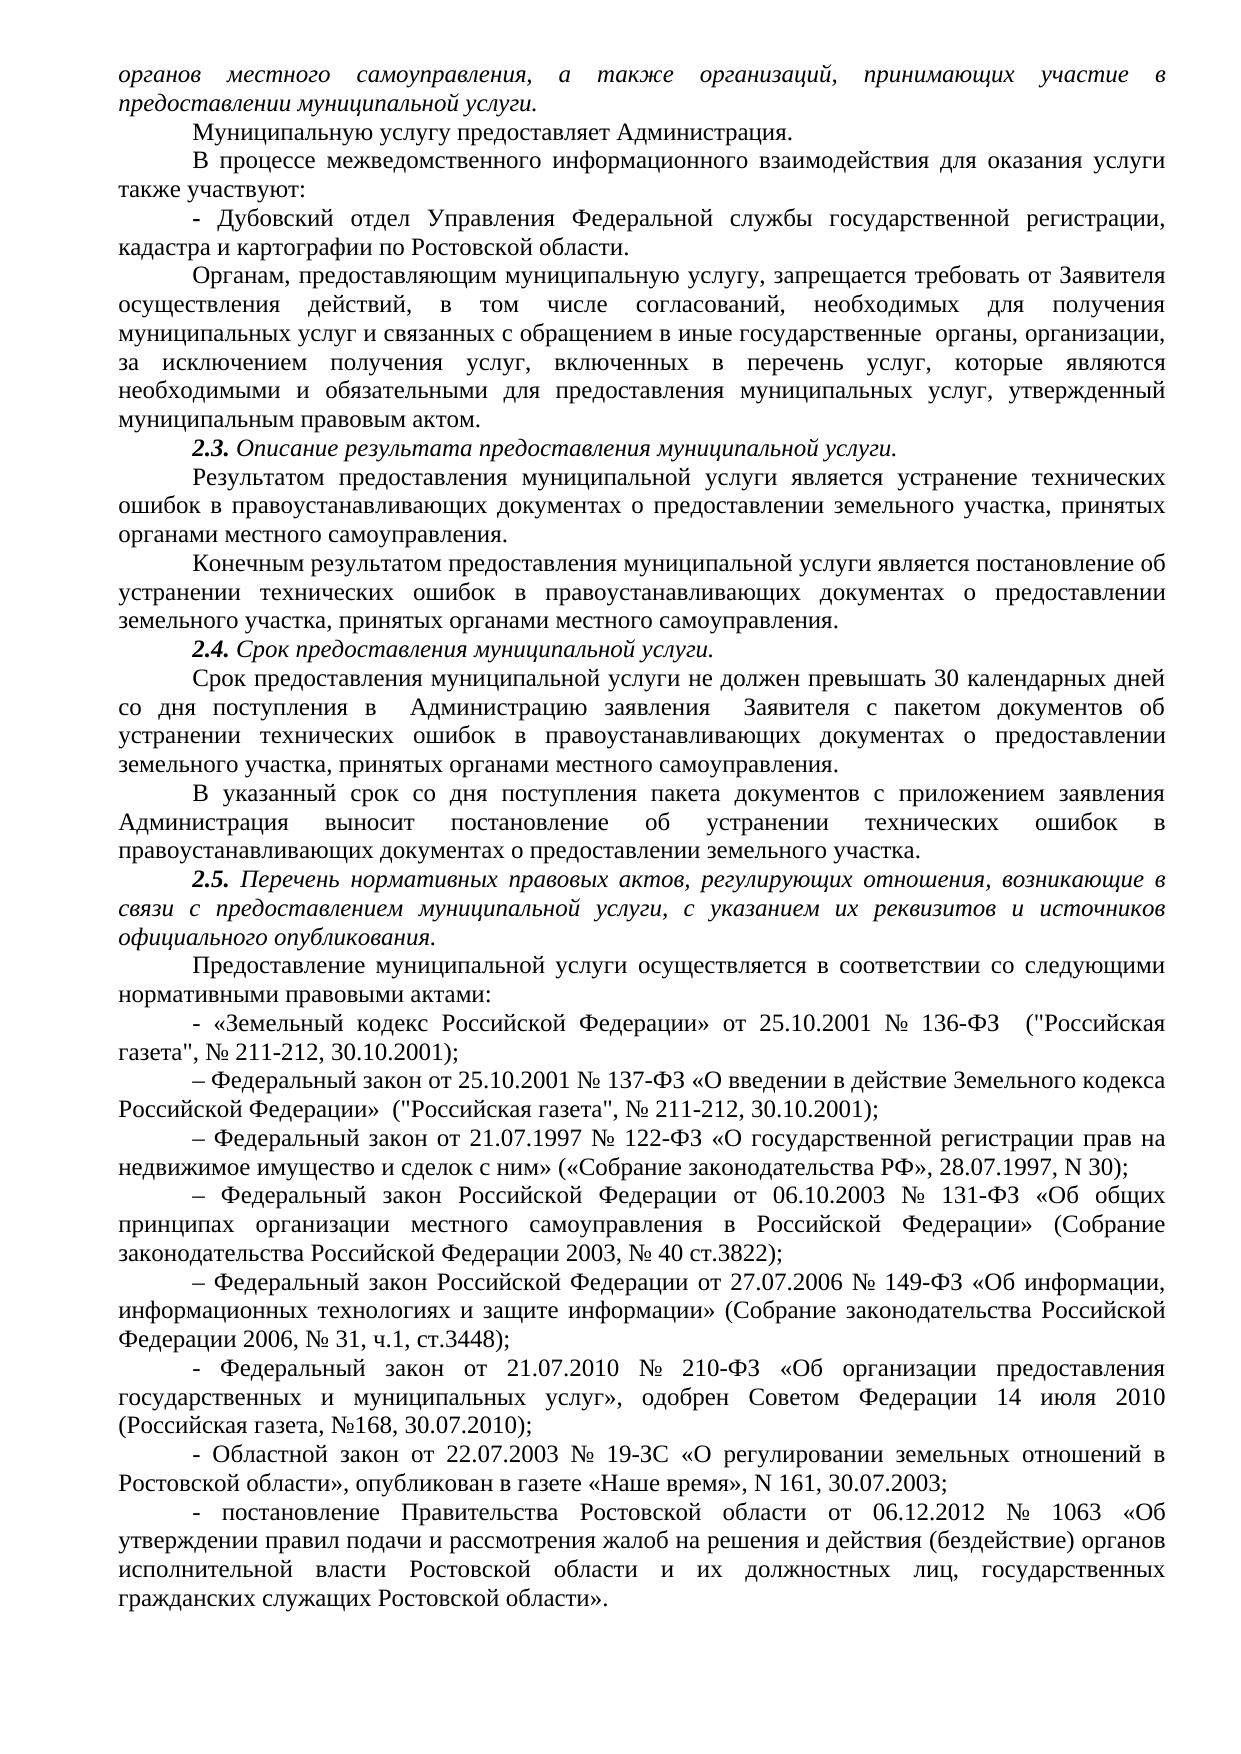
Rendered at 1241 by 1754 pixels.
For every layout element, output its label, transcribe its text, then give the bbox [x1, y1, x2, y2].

text Конечным результатом предоставления муниципальной услуги является постановление об устранении технических ошибок в правоустанавливающих документах о предоставлении земельного участка, принятых органами местного самоуправления. [118, 548, 1166, 634]
text Срок предоставления муниципальной услуги не должен превышать 30 календарных дней со дня поступления в Администрацию заявления Заявителя с пакетом документов об устранении технических ошибок в правоустанавливающих документах о предоставлении земельного участка, принятых органами местного самоуправления. [118, 663, 1166, 778]
text Органам, предоставляющим муниципальную услугу, запрещается требовать от Заявителя осуществления действий, в том числе согласований, необходимых для получения муниципальных услуг и связанных с обращением в иные государственные органы, организации, за исключением получения услуг, включенных в перечень услуг, которые являются необходимыми и обязательными для предоставления муниципальных услуг, утвержденный муниципальным правовым актом. [118, 260, 1166, 433]
text Результатом предоставления муниципальной услуги является устранение технических ошибок в правоустанавливающих документах о предоставлении земельного участка, принятых органами местного самоуправления. [118, 462, 1166, 548]
text Предоставление муниципальной услуги осуществляется в соответствии со следующими нормативными правовыми актами: [118, 950, 1166, 1008]
text - Федеральный закон от 21.07.2010 № 210-ФЗ «Об организации предоставления государственных и муниципальных услуг», одобрен Советом Федерации 14 июля 2010 (Российская газета, №168, 30.07.2010); [118, 1353, 1166, 1439]
text 2.3. Описание результата предоставления муниципальной услуги. [118, 433, 1166, 462]
text - Дубовский отдел Управления Федеральной службы государственной регистрации, кадастра и картографии по Ростовской области. [118, 203, 1166, 260]
text Муниципальную услугу предоставляет Администрация. [118, 117, 1166, 145]
text – Федеральный закон Российской Федерации от 27.07.2006 № 149-ФЗ «Об информации, информационных технологиях и защите информации» (Собрание законодательства Российской Федерации 2006, № 31, ч.1, ст.3448); [118, 1267, 1166, 1353]
text 2.4. Срок предоставления муниципальной услуги. [118, 634, 1166, 663]
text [118, 59, 1166, 117]
text – Федеральный закон от 21.07.1997 № 122-ФЗ «О государственной регистрации прав на недвижимое имущество и сделок с ним» («Собрание законодательства РФ», 28.07.1997, N 30); [118, 1123, 1166, 1180]
text - постановление Правительства Ростовской области от 06.12.2012 № 1063 «Об утверждении правил подачи и рассмотрения жалоб на решения и действия (бездействие) органов исполнительной власти Ростовской области и их должностных лиц, государственных гражданских служащих Ростовской области». [118, 1497, 1166, 1612]
text 2.5. Перечень нормативных правовых актов, регулирующих отношения, возникающие в связи с предоставлением муниципальной услуги, с указанием их реквизитов и источников официального опубликования. [118, 864, 1166, 950]
text В указанный срок со дня поступления пакета документов с приложением заявления Администрация выносит постановление об устранении технических ошибок в правоустанавливающих документах о предоставлении земельного участка. [118, 778, 1166, 864]
text В процессе межведомственного информационного взаимодействия для оказания услуги также участвуют: [118, 145, 1166, 203]
text – Федеральный закон Российской Федерации от 06.10.2003 № 131-ФЗ «Об общих принципах организации местного самоуправления в Российской Федерации» (Собрание законодательства Российской Федерации 2003, № 40 ст.3822); [118, 1180, 1166, 1267]
text - Областной закон от 22.07.2003 № 19-ЗС «О регулировании земельных отношений в Ростовской области», опубликован в газете «Наше время», N 161, 30.07.2003; [118, 1439, 1166, 1497]
text – Федеральный закон от 25.10.2001 № 137-ФЗ «О введении в действие Земельного кодекса Российской Федерации» ("Российская газета", № 211-212, 30.10.2001); [118, 1065, 1166, 1123]
text - «Земельный кодекс Российской Федерации» от 25.10.2001 № 136-ФЗ ("Российская газета", № 211-212, 30.10.2001); [118, 1008, 1166, 1065]
